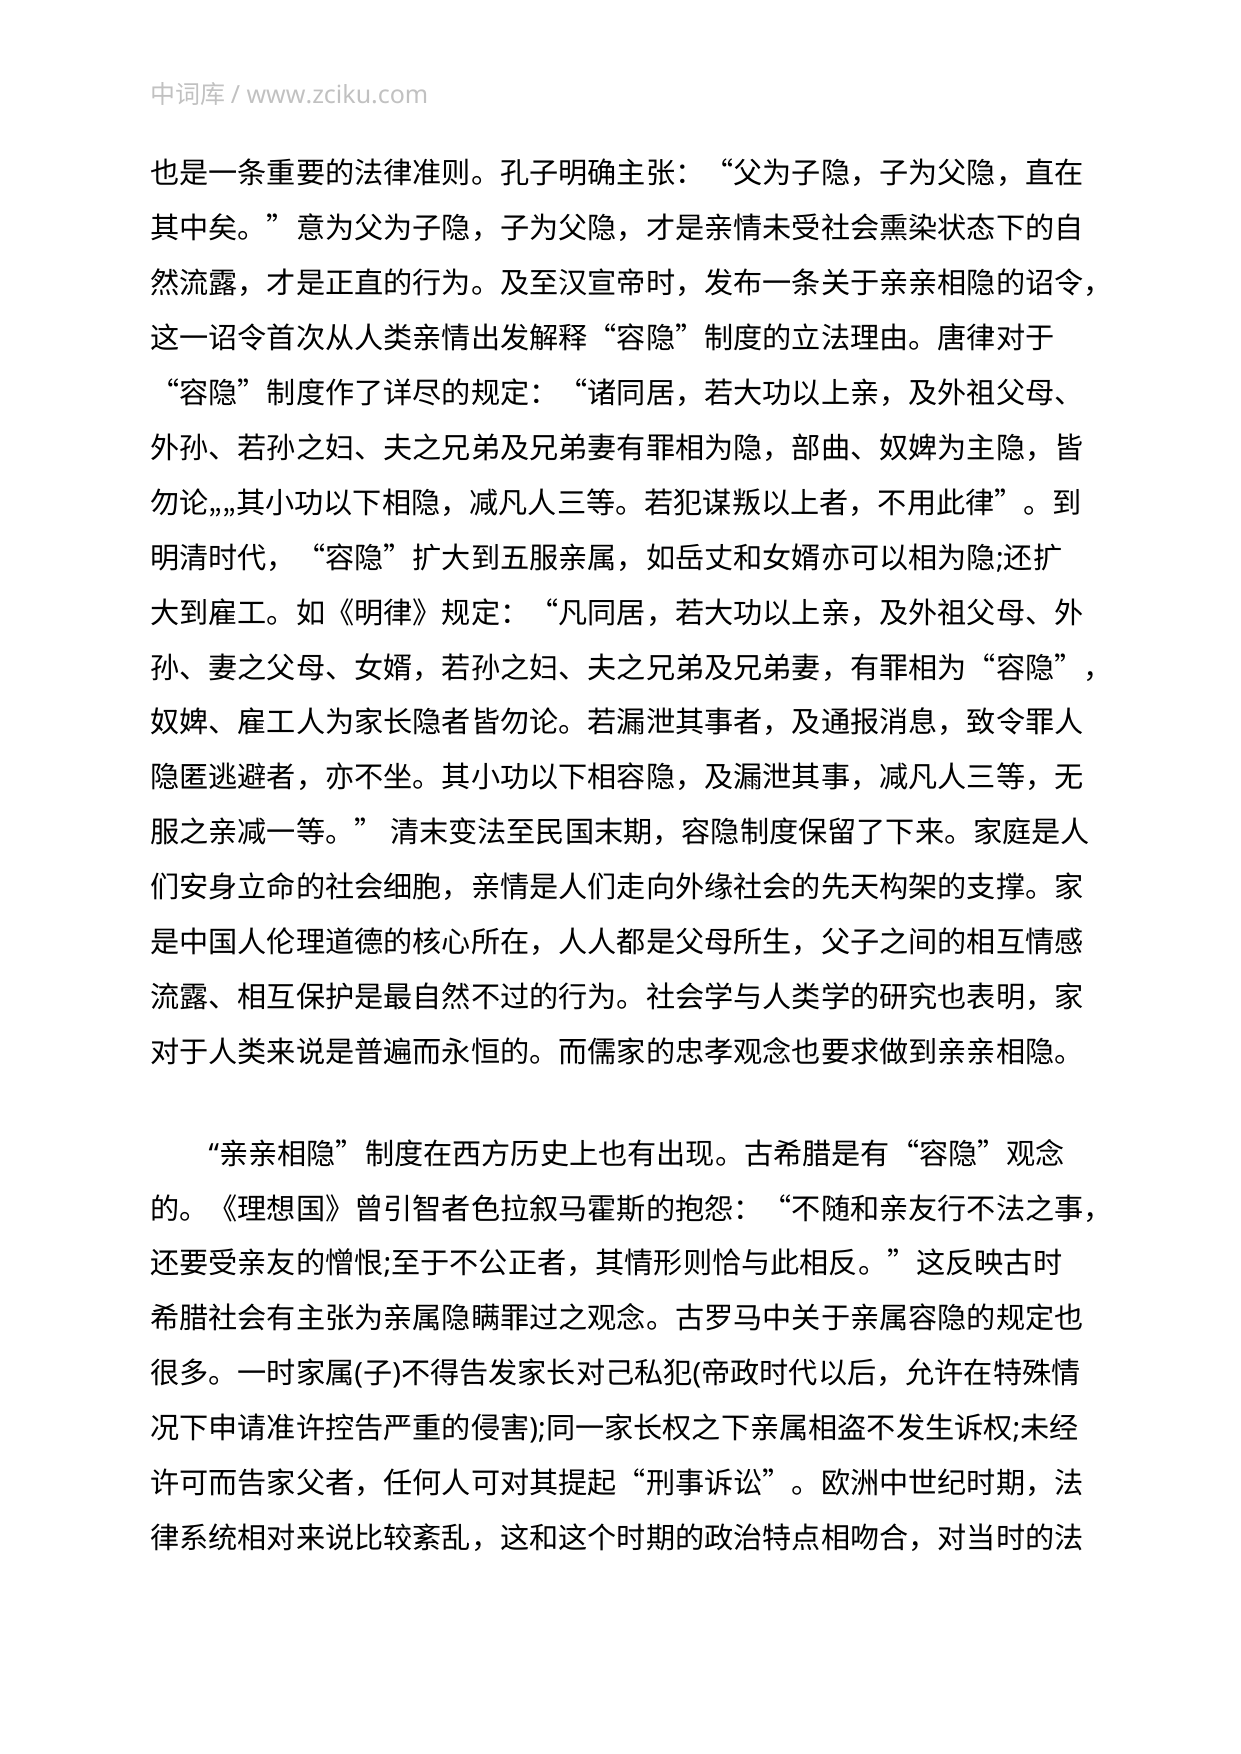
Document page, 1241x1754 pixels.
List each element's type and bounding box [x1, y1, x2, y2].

text [150, 1130, 1090, 1557]
text [150, 150, 1090, 1071]
